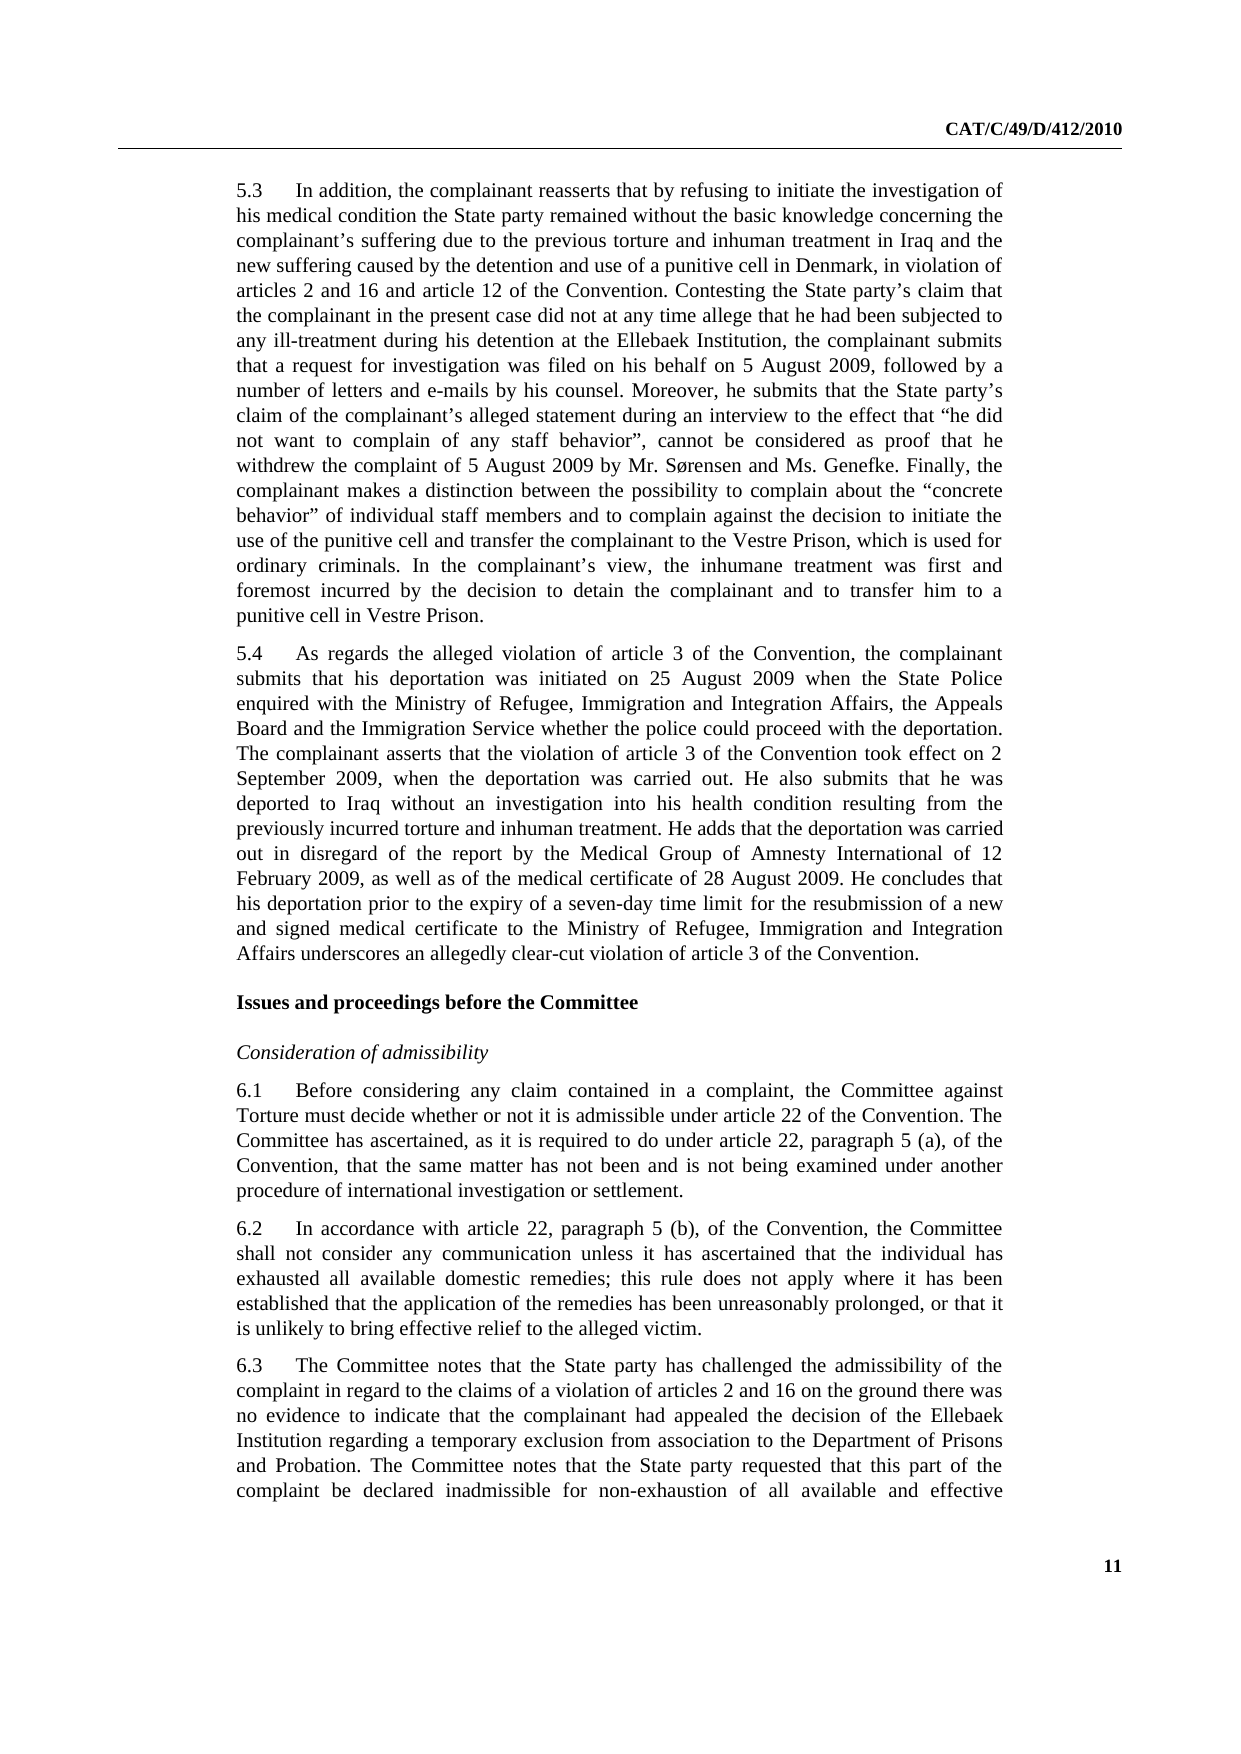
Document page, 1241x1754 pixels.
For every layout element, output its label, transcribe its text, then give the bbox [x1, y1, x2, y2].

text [236, 1352, 1004, 1502]
text 5.4 As regards the alleged violation of article 3 of the Convention, the complainant submits that his deportation was initiated on 25 August 2009 when the State Police enquired with the Ministry of Refugee, Immigration and Integration Affairs, the Appeals Board and the Immigration Service whether the police could proceed with the deportation. The complainant asserts that the violation of article 3 of the Convention took effect on 2 September 2009, when the deportation was carried out. He also submits that he was deported to without an investigation into his health condition resulting from the previously incurred torture and inhuman treatment. He adds that the deportation was carried out in disregard of the report by the Medical Group of Amnesty International of 12 February 2009, as well as of the medical certificate of 28 August 2009. He concludes that his deportation prior to the expiry of a seven-day time limit for the resubmission of a new and signed medical certificate to the Ministry of Refugee, Immigration and Integration Affairs underscores an allegedly clear-cut violation of article 3 of the Convention. [236, 640, 1004, 965]
text 5.3 In addition, the complainant reasserts that by refusing to initiate the investigation of his medical condition the State party remained without the basic knowledge concerning the complainant’s suffering due to the previous torture and inhuman treatment in Iraq and the new suffering caused by the detention and use of a punitive cell in Denmark, in violation of articles 2 and 16 and article 12 of the Convention. Contesting the State party’s claim that the complainant in the present case did not at any time allege that he had been subjected to any ill-treatment during his detention at the Ellebaek Institution, the complainant submits that a request for investigation was filed on his behalf on 5 August 2009, followed by a number of letters and e-mails by his counsel. Moreover, he submits that the State party’s claim of the complainant’s alleged statement during an interview to the effect that “he did not want to complain of any staff behavior”, cannot be considered as proof that he withdrew the complaint of 5 August 2009 by Mr. Sørensen and Ms. Genefke. Finally, the complainant makes a distinction between the possibility to complain about the “concrete behavior” of individual staff members and to complain against the decision to initiate the use of the punitive cell and transfer the complainant to the Vestre Prison, which is used for ordinary criminals. In the complainant’s view, the inhumane treatment was first and foremost incurred by the decision to detain the complainant and to transfer him to a punitive cell in Vestre Prison. [236, 177, 1004, 627]
text Consideration of admissibility [118, 1040, 1004, 1065]
text 6.1 Before considering any claim contained in a complaint, the Committee against Torture must decide whether or not it is admissible under article 22 of the Convention. The Committee has ascertained, as it is required to do under article 22, paragraph 5 (a), of the Convention, that the same matter has not been and is not being examined under another procedure of international investigation or settlement. [236, 1077, 1004, 1202]
text 6.2 In accordance with article 22, paragraph 5 (b), of the Convention, the Committee shall not consider any communication unless it has ascertained that the individual has exhausted all available domestic remedies; this rule does not apply where it has been established that the application of the remedies has been unreasonably prolonged, or that it is unlikely to bring effective relief to the alleged victim. [236, 1215, 1004, 1340]
text Issues and proceedings before the Committee [118, 990, 1004, 1015]
